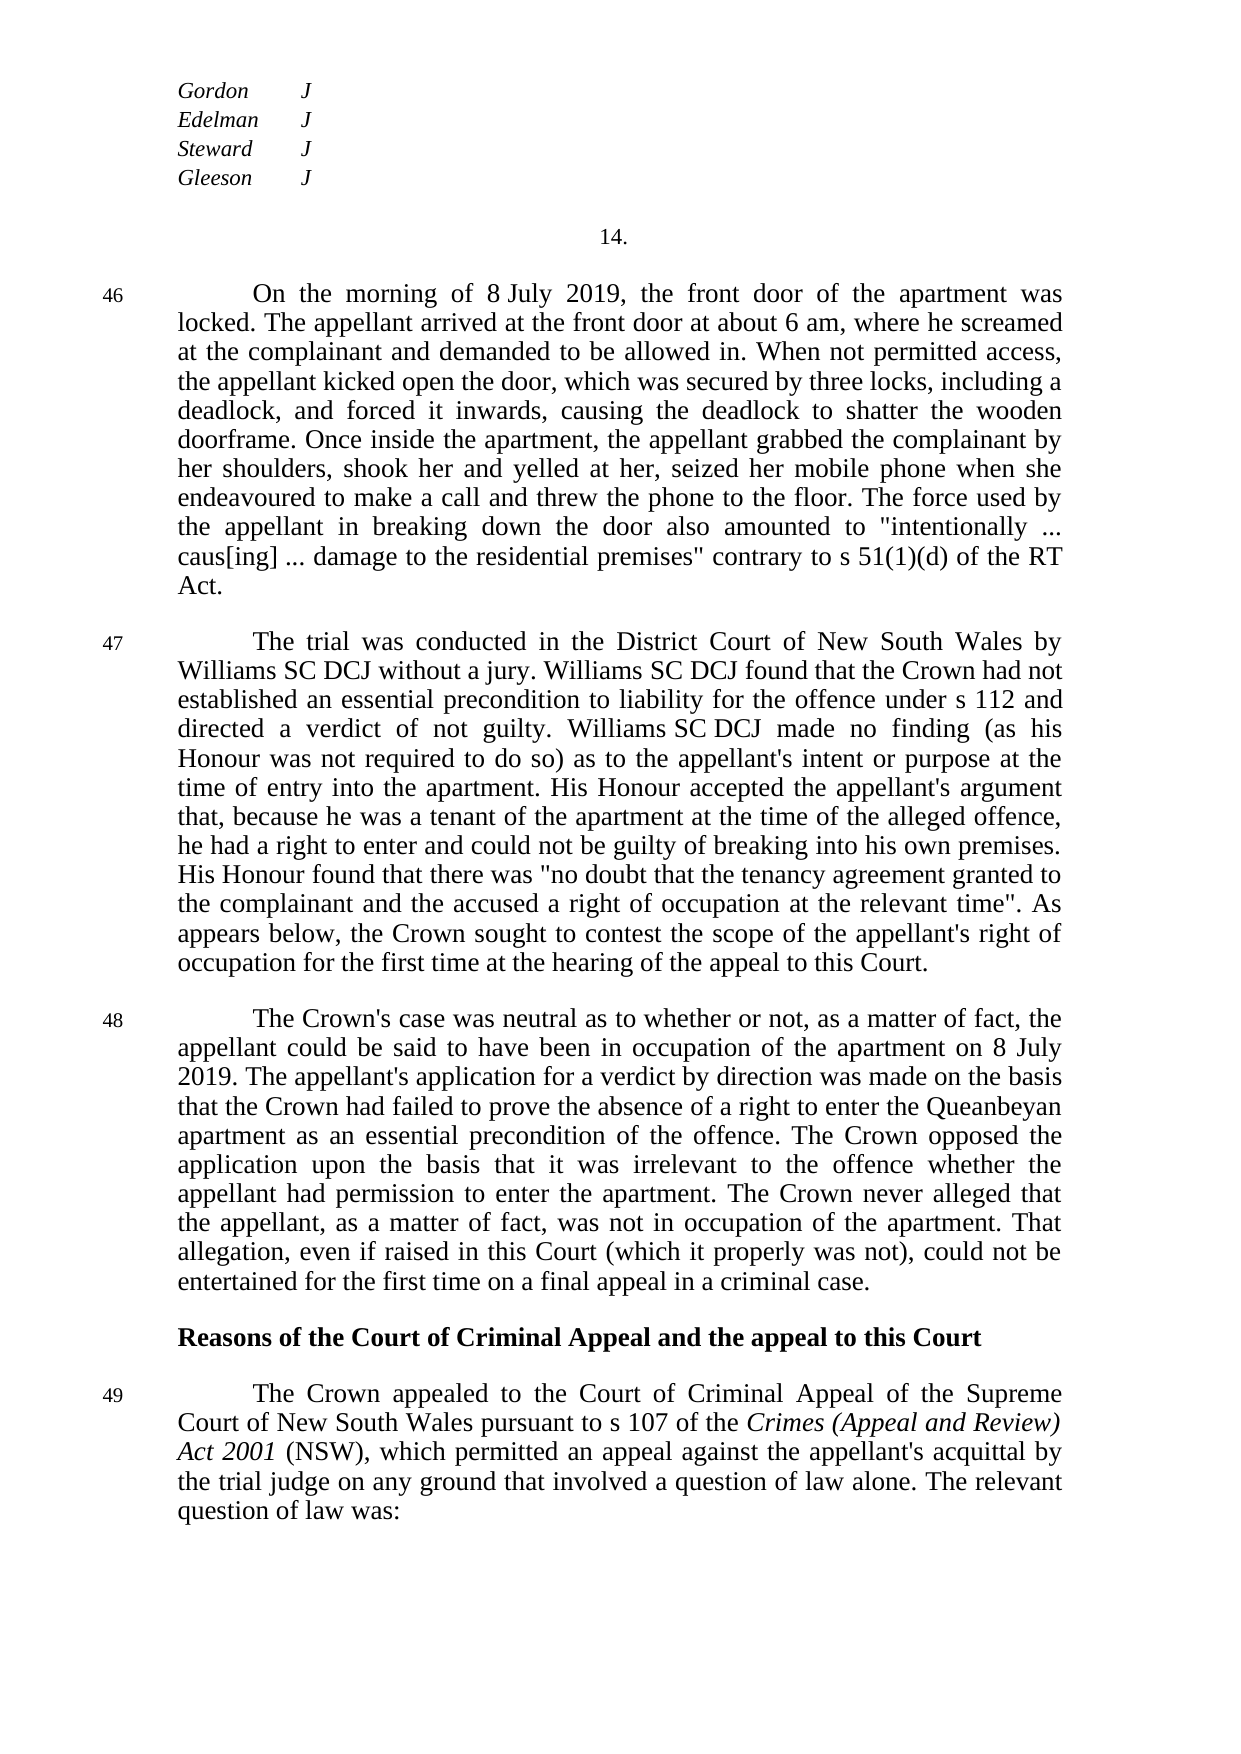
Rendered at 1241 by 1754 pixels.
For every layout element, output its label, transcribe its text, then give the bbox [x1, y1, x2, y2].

list The Crown's case was neutral as to whether or not, as a matter of fact, the appellant could be said to have been in occupation of the apartment on 8 July 2019. The appellant's application for a verdict by direction was made on the basis that the Crown had failed to prove the absence of a right to enter the Queanbeyan apartment as an essential precondition of the offence. The Crown opposed the application upon the basis that it was irrelevant to the offence whether the appellant had permission to enter the apartment. The Crown never alleged that the appellant, as a matter of fact, was not in occupation of the apartment. That allegation, even if raised in this Court (which it properly was not), could not be entertained for the first time on a final appeal in a criminal case. [102, 1004, 1063, 1296]
list The Crown appealed to the Court of Criminal Appeal of the Supreme Court of New South Wales pursuant to s 107 of the Crimes (Appeal and Review) Act 2001 (NSW), which permitted an appeal against the appellant's acquittal by the trial judge on any ground that involved a question of law alone. The relevant question of law was: [102, 1379, 1063, 1525]
subtitle Reasons of the Court of Criminal Appeal and the appeal to this Court [177, 1323, 1063, 1352]
list On the morning of 8 July 2019, the front door of the apartment was locked. The appellant arrived at the front door at about 6 am, where he screamed at the complainant and demanded to be allowed in. When not permitted access, the appellant kicked open the door, which was secured by three locks, including a deadlock, and forced it inwards, causing the deadlock to shatter the wooden doorframe. Once inside the apartment, the appellant grabbed the complainant by her shoulders, shook her and yelled at her, seized her mobile phone when she endeavoured to make a call and threw the phone to the floor. The force used by the appellant in breaking down the door also amounted to "intentionally ... caus[ing] ... damage to the residential premises" contrary to s 51(1)(d) of the RT Act. [102, 279, 1063, 600]
list The trial was conducted in the District Court of New South Wales by Williams SC DCJ without a jury. Williams SC DCJ found that the Crown had not established an essential precondition to liability for the offence under s 112 and directed a verdict of not guilty. Williams SC DCJ made no finding (as his Honour was not required to do so) as to the appellant's intent or purpose at the time of entry into the apartment. His Honour accepted the appellant's argument that, because he was a tenant of the apartment at the time of the alleged offence, he had a right to enter and could not be guilty of breaking into his own premises. His Honour found that there was "no doubt that the tenancy agreement granted to the complainant and the accused a right of occupation at the relevant time". As appears below, the Crown sought to contest the scope of the appellant's right of occupation for the first time at the hearing of the appeal to this Court. [102, 627, 1063, 977]
